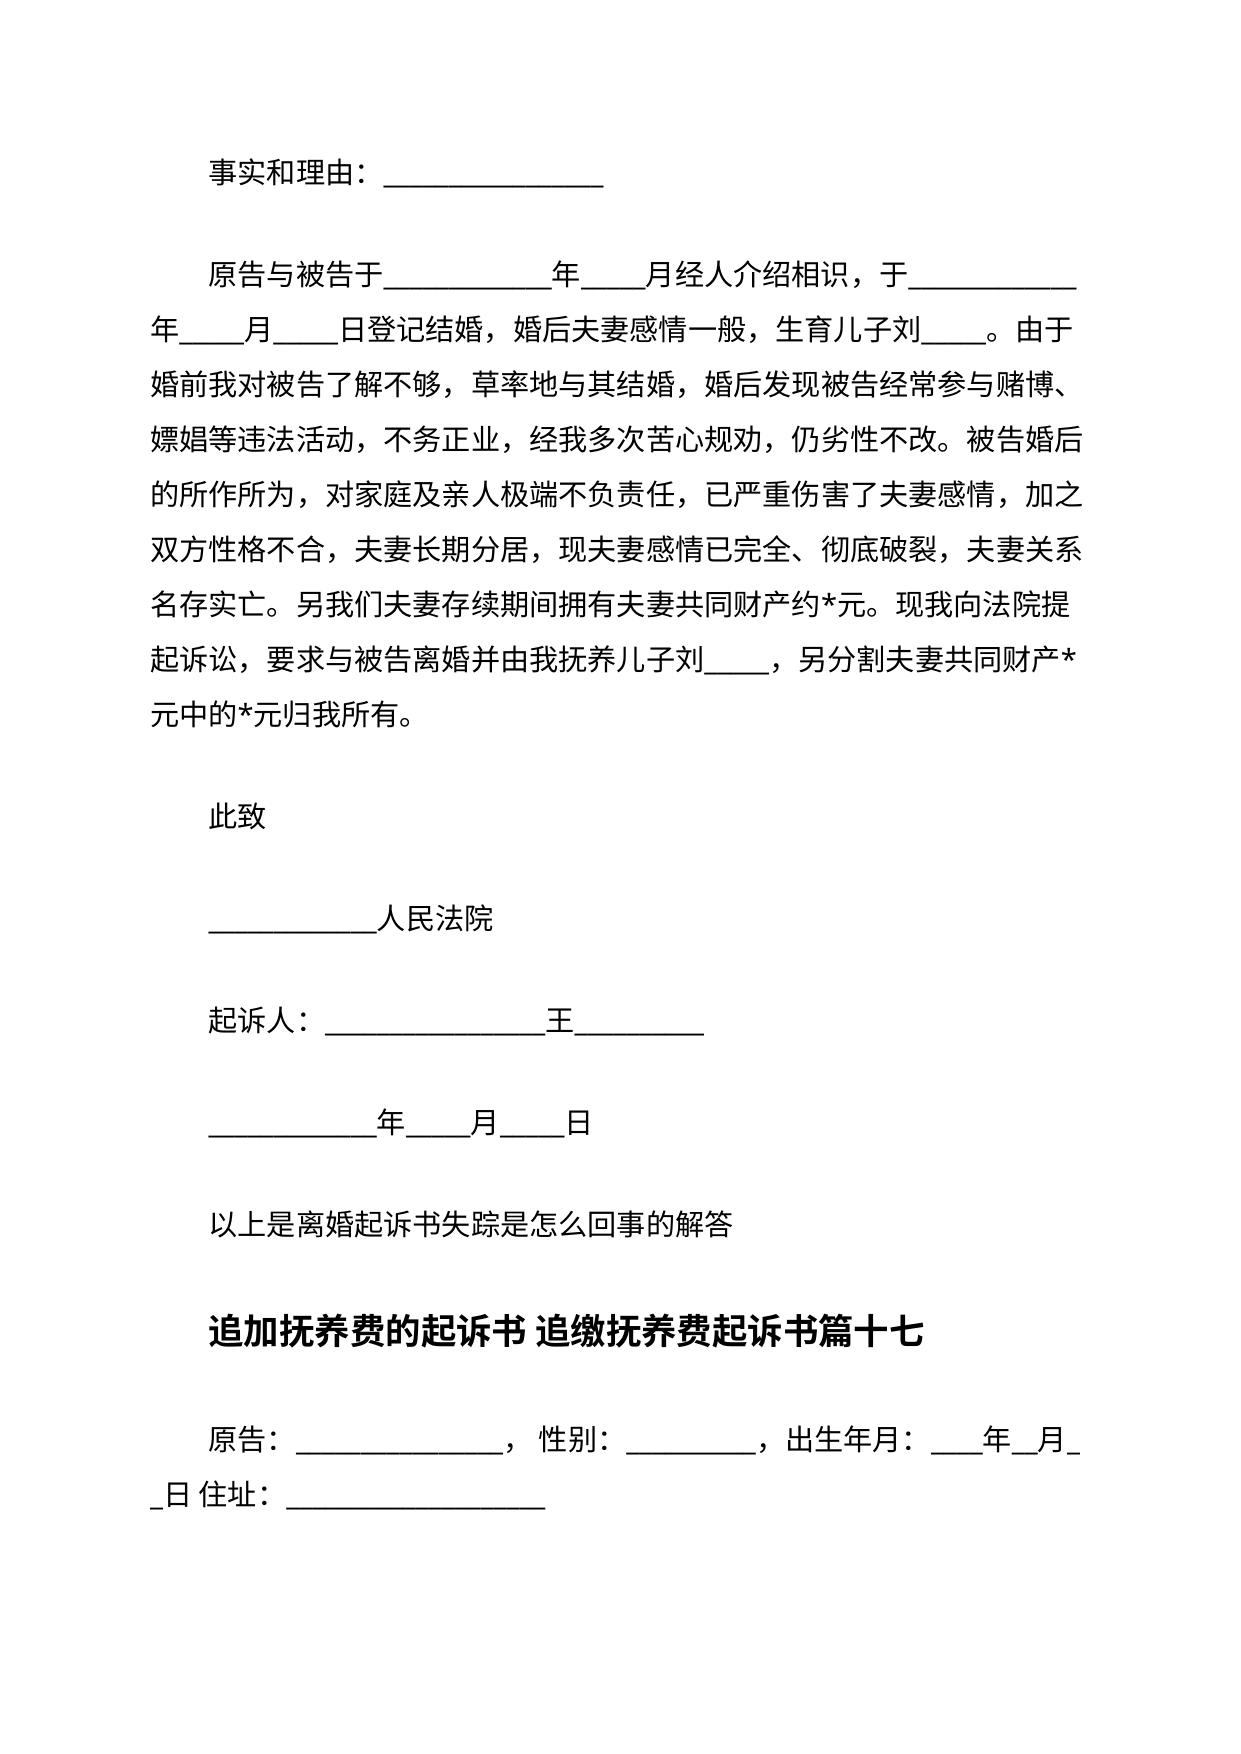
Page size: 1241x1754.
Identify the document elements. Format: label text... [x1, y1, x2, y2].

text 追加抚养费的起诉书 追缴抚养费起诉书篇十七 [150, 1303, 1090, 1354]
text 以上是离婚起诉书失踪是怎么回事的解答 [150, 1201, 1090, 1243]
text _____________年_____月_____日 [150, 1099, 1090, 1142]
text _____________人民法院 [150, 895, 1090, 938]
text 原告与被告于_____________年_____月经人介绍相识，于_____________年_____月_____日登记结婚，婚后夫妻感情一般，生育儿子刘_____。由于婚前我对被告了解不够，草率地与其结婚，婚后发现被告经常参与赌博、嫖娼等违法活动，不务正业，经我多次苦心规劝，仍劣性不改。被告婚后的所作所为，对家庭及亲人极端不负责任，已严重伤害了夫妻感情，加之双方性格不合，夫妻长期分居，现夫妻感情已完全、彻底破裂，夫妻关系名存实亡。另我们夫妻存续期间拥有夫妻共同财产约*元。现我向法院提起诉讼，要求与被告离婚并由我抚养儿子刘_____，另分割夫妻共同财产*元中的*元归我所有。 [150, 252, 1090, 734]
text 此致 [150, 793, 1090, 836]
text 事实和理由：_________________ [150, 150, 1090, 192]
text 原告：________________， 性别：__________，出生年月：____年__月__日 住址：____________________ [150, 1416, 1090, 1514]
text 起诉人：_________________王__________ [150, 997, 1090, 1040]
